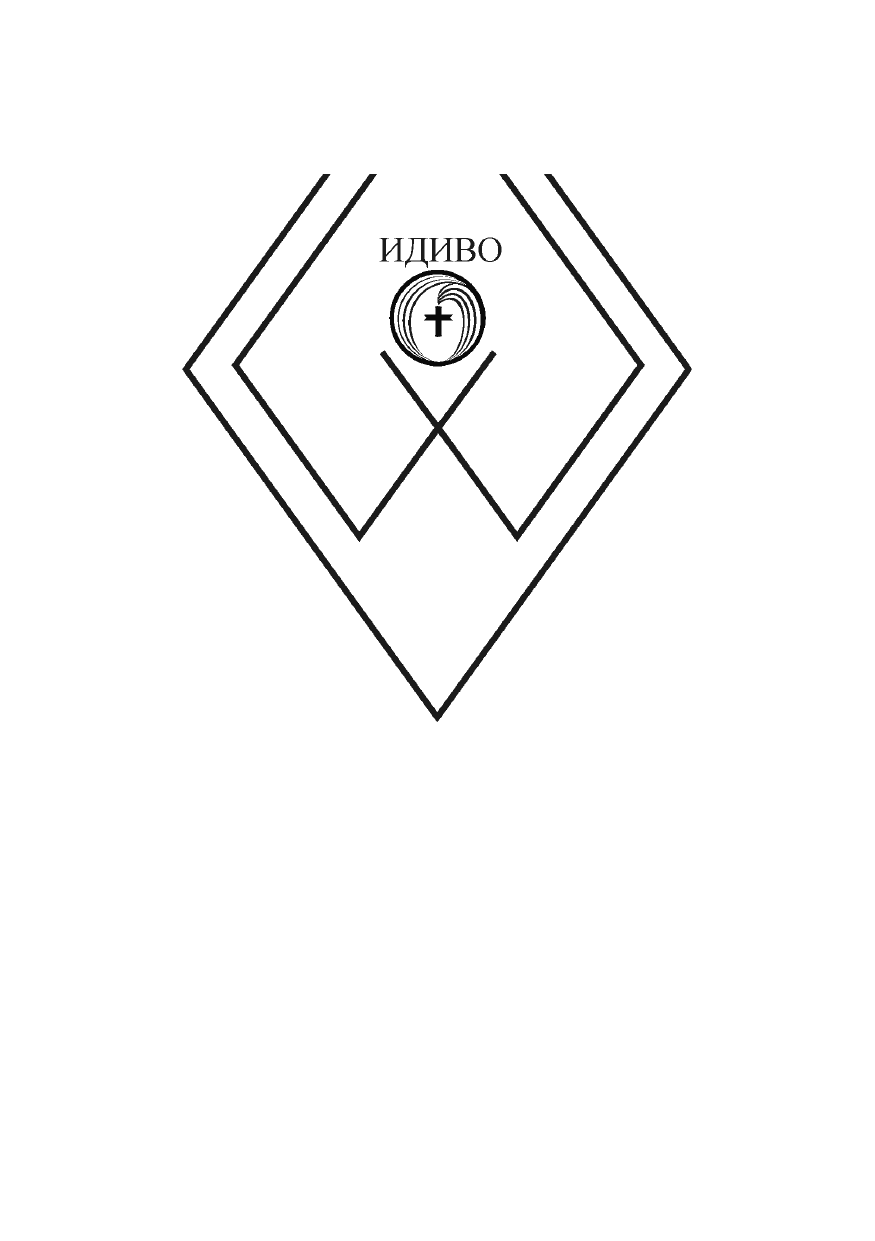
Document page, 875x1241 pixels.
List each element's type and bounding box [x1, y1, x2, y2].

picture [182, 174, 692, 722]
